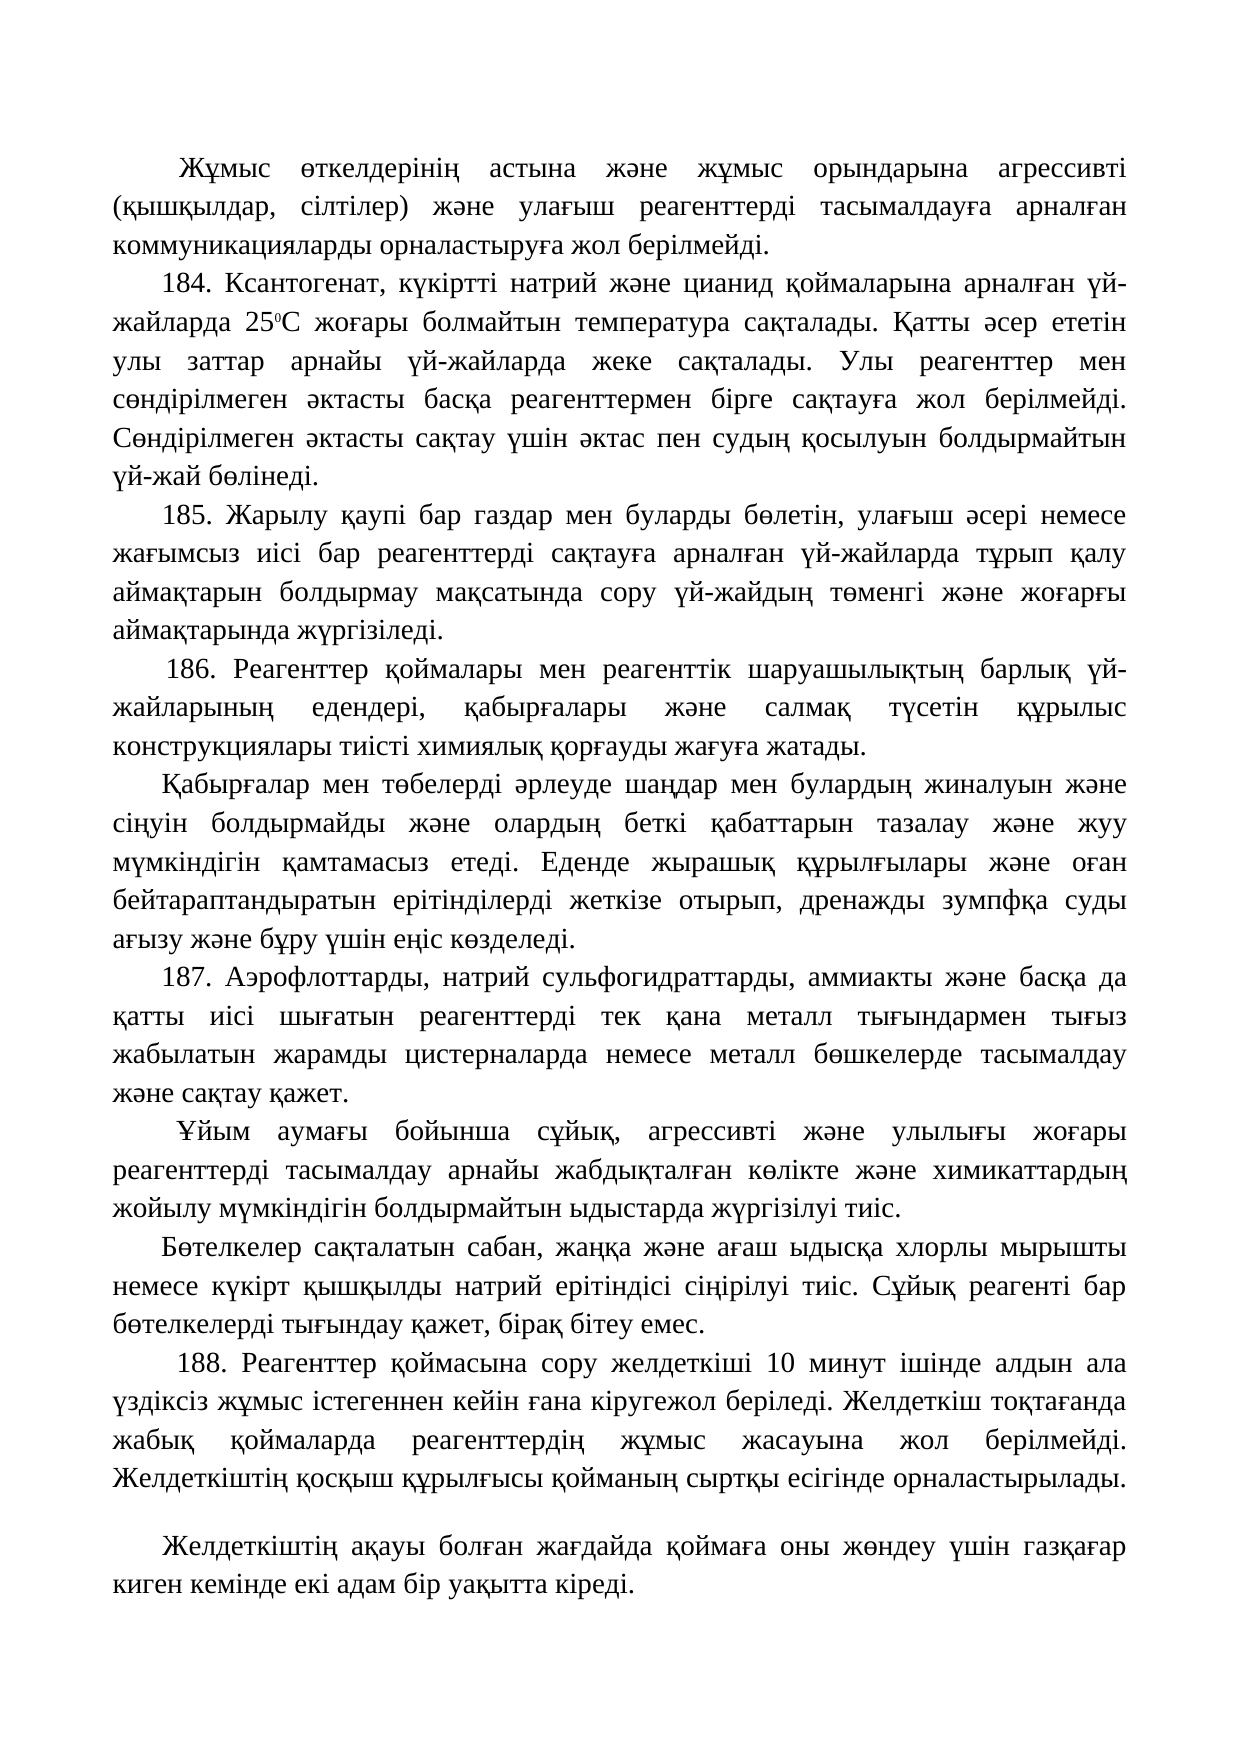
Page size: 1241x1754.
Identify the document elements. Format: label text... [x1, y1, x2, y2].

text 184. Ксантогенат, күкіртті натрий және цианид қоймаларына арналған үй-жайларда 250С жоғары болмайтын температура сақталады. Қатты әсер ететін улы заттар арнайы үй-жайларда жеке сақталады. Улы реагенттер мен сөндірілмеген әктасты басқа реагенттермен бірге сақтауға жол берілмейді. Сөндірілмеген әктасты сақтау үшін әктас пен судың қосылуын болдырмайтын үй-жай бөлінеді. [112, 266, 1128, 492]
text Ұйым аумағы бойынша сұйық, агрессивті және улылығы жоғары реагенттерді тасымалдау арнайы жабдықталған көлікте және химикаттардың жойылу мүмкіндігін болдырмайтын ыдыстарда жүргізілуі тиіс. [112, 1113, 1128, 1224]
text 188. Реагенттер қоймасына сору желдеткіші 10 минут ішінде алдын ала үздіксіз жұмыс істегеннен кейін ғана кіругежол беріледі. Желдеткіш тоқтағанда жабық қоймаларда реагенттердің жұмыс жасауына жол берілмейді. Желдеткіштің қосқыш құрылғысы қойманың сыртқы есігінде орналастырылады. [112, 1345, 1128, 1524]
text 185. Жарылу қаупі бар газдар мен буларды бөлетін, улағыш әсері немесе жағымсыз иісі бар реагенттерді сақтауға арналған үй-жайларда тұрып қалу аймақтарын болдырмау мақсатында сору үй-жайдың төменгі және жоғарғы аймақтарында жүргізіледі. [112, 497, 1128, 646]
text Желдеткіштің ақауы болған жағдайда қоймаға оны жөндеу үшін газқағар киген кемінде екі адам бір уақытта кіреді. [112, 1528, 1128, 1600]
text Бөтелкелер сақталатын сабан, жаңқа және ағаш ыдысқа хлорлы мырышты немесе күкірт қышқылды натрий ерітіндісі сіңірілуі тиіс. Сұйық реагенті бар бөтелкелерді тығындау қажет, бірақ бітеу емес. [112, 1229, 1128, 1340]
text 186. Реагенттер қоймалары мен реагенттік шаруашылықтың барлық үй-жайларының едендері, қабырғалары және салмақ түсетін құрылыс конструкциялары тиісті химиялық қорғауды жағуға жатады. [112, 651, 1128, 762]
text Қабырғалар мен төбелерді әрлеуде шаңдар мен булардың жиналуын және сіңуін болдырмайды және олардың беткі қабаттарын тазалау және жуу мүмкіндігін қамтамасыз етеді. Еденде жырашық құрылғылары және оған бейтараптандыратын ерітінділерді жеткізе отырып, дренажды зумпфқа суды ағызу және бұру үшін еңіс көзделеді. [112, 767, 1128, 954]
text Жұмыс өткелдерінің астына және жұмыс орындарына агрессивті (қышқылдар, сілтілер) және улағыш реагенттерді тасымалдауға арналған коммуникацияларды орналастыруға жол берілмейді. [112, 150, 1128, 261]
text 187. Аэрофлоттарды, натрий сульфогидраттарды, аммиакты және басқа да қатты иісі шығатын реагенттерді тек қана металл тығындармен тығыз жабылатын жарамды цистерналарда немесе металл бөшкелерде тасымалдау және сақтау қажет. [112, 959, 1128, 1108]
